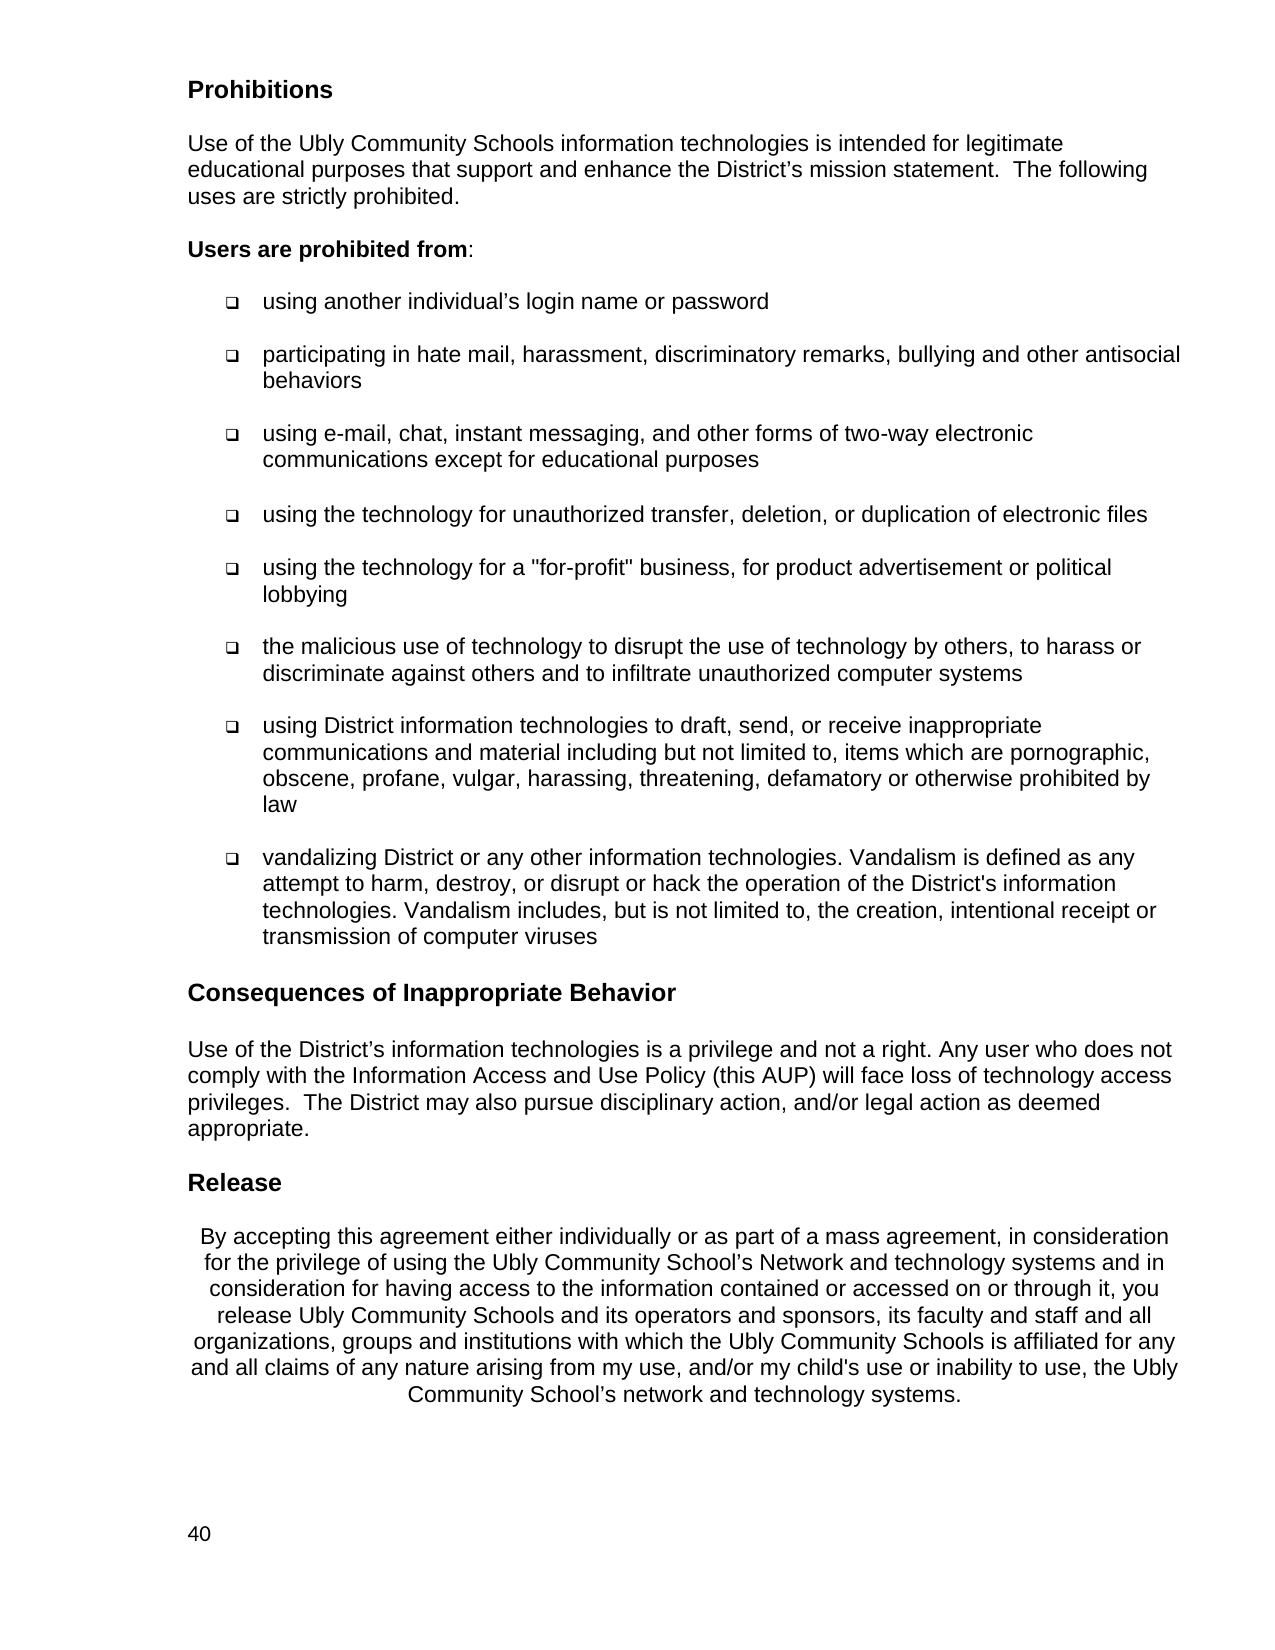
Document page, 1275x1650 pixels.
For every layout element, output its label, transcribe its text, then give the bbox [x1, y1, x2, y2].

list the malicious use of technology to disrupt the use of technology by others, to harass or discriminate against others and to infiltrate unauthorized computer systems [225, 633, 1181, 686]
list using District information technologies to draft, send, or receive inappropriate communications and material including but not limited to, items which are pornographic, obscene, profane, vulgar, harassing, threatening, defamatory or otherwise prohibited by law [225, 712, 1181, 818]
text Consequences of Inappropriate Behavior [187, 978, 1181, 1007]
list using e-mail, chat, instant messaging, and other forms of two-way electronic communications except for educational purposes [225, 420, 1181, 473]
text Use of the District’s information technologies is a privilege and not a right. Any user who does not comply with the Information Access and Use Policy (this AUP) will face loss of technology access privileges. The District may also pursue disciplinary action, and/or legal action as deemed appropriate. [187, 1036, 1181, 1141]
text Use of the Ubly Community Schools information technologies is intended for legitimate educational purposes that support and enhance the District’s mission statement. The following uses are strictly prohibited. [187, 130, 1181, 209]
list using the technology for unauthorized transfer, deletion, or duplication of electronic files [225, 501, 1181, 528]
list using the technology for a "for-profit" business, for product advertisement or political lobbying [225, 554, 1181, 607]
list participating in hate mail, harassment, discriminatory remarks, bullying and other antisocial behaviors [225, 341, 1181, 394]
list using another individual’s login name or password [225, 288, 1181, 314]
text Prohibitions [187, 75, 1181, 104]
list vandalizing District or any other information technologies. Vandalism is defined as any attempt to harm, destroy, or disrupt or hack the operation of the District's information technologies. Vandalism includes, but is not limited to, the creation, intentional receipt or transmission of computer viruses [225, 844, 1181, 949]
text By accepting this agreement either individually or as part of a mass agreement, in consideration for the privilege of using the Ubly Community School’s Network and technology systems and in consideration for having access to the information contained or accessed on or through it, you release Ubly Community Schools and its operators and sponsors, its faculty and staff and all organizations, groups and institutions with which the Ubly Community Schools is affiliated for any and all claims of any nature arising from my use, and/or my child's use or inability to use, the Ubly Community School’s network and technology systems. [187, 1223, 1181, 1407]
text Release [187, 1167, 1181, 1196]
text Users are prohibited from: [187, 236, 1181, 262]
